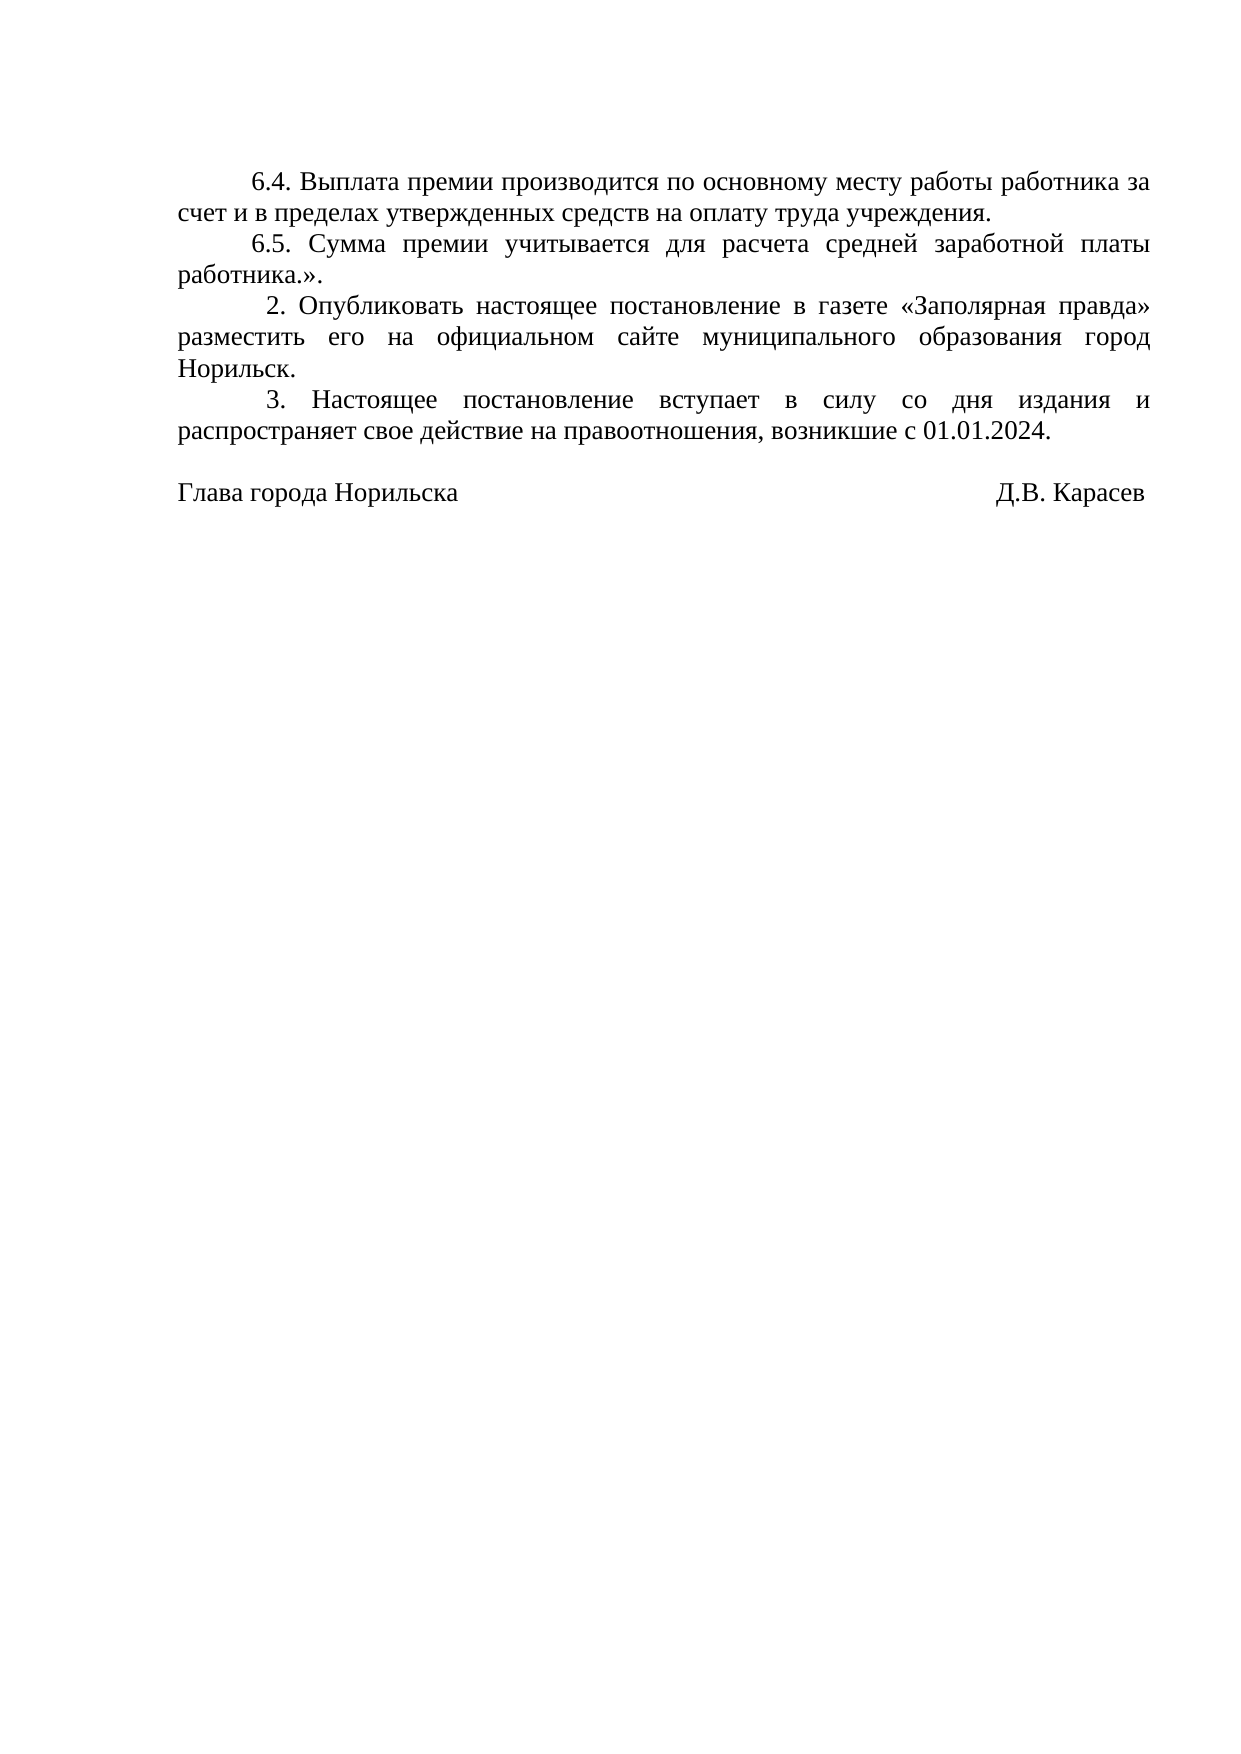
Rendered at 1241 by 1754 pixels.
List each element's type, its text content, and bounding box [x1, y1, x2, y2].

text 3. Настоящее постановление вступает в силу со дня издания и распространяет свое действие на правоотношения, возникшие с 01.01.2024. [177, 383, 1152, 445]
text Глава города Норильска Д.В. Карасев [177, 476, 1152, 507]
text 6.5. Сумма премии учитывается для расчета средней заработной платы работника.». [177, 227, 1152, 289]
text 6.4. Выплата премии производится по основному месту работы работника за счет и в пределах утвержденных средств на оплату труда учреждения. [177, 165, 1152, 227]
text 2. Опубликовать настоящее постановление в газете «Заполярная правда» разместить его на официальном сайте муниципального образования город Норильск. [177, 289, 1152, 383]
